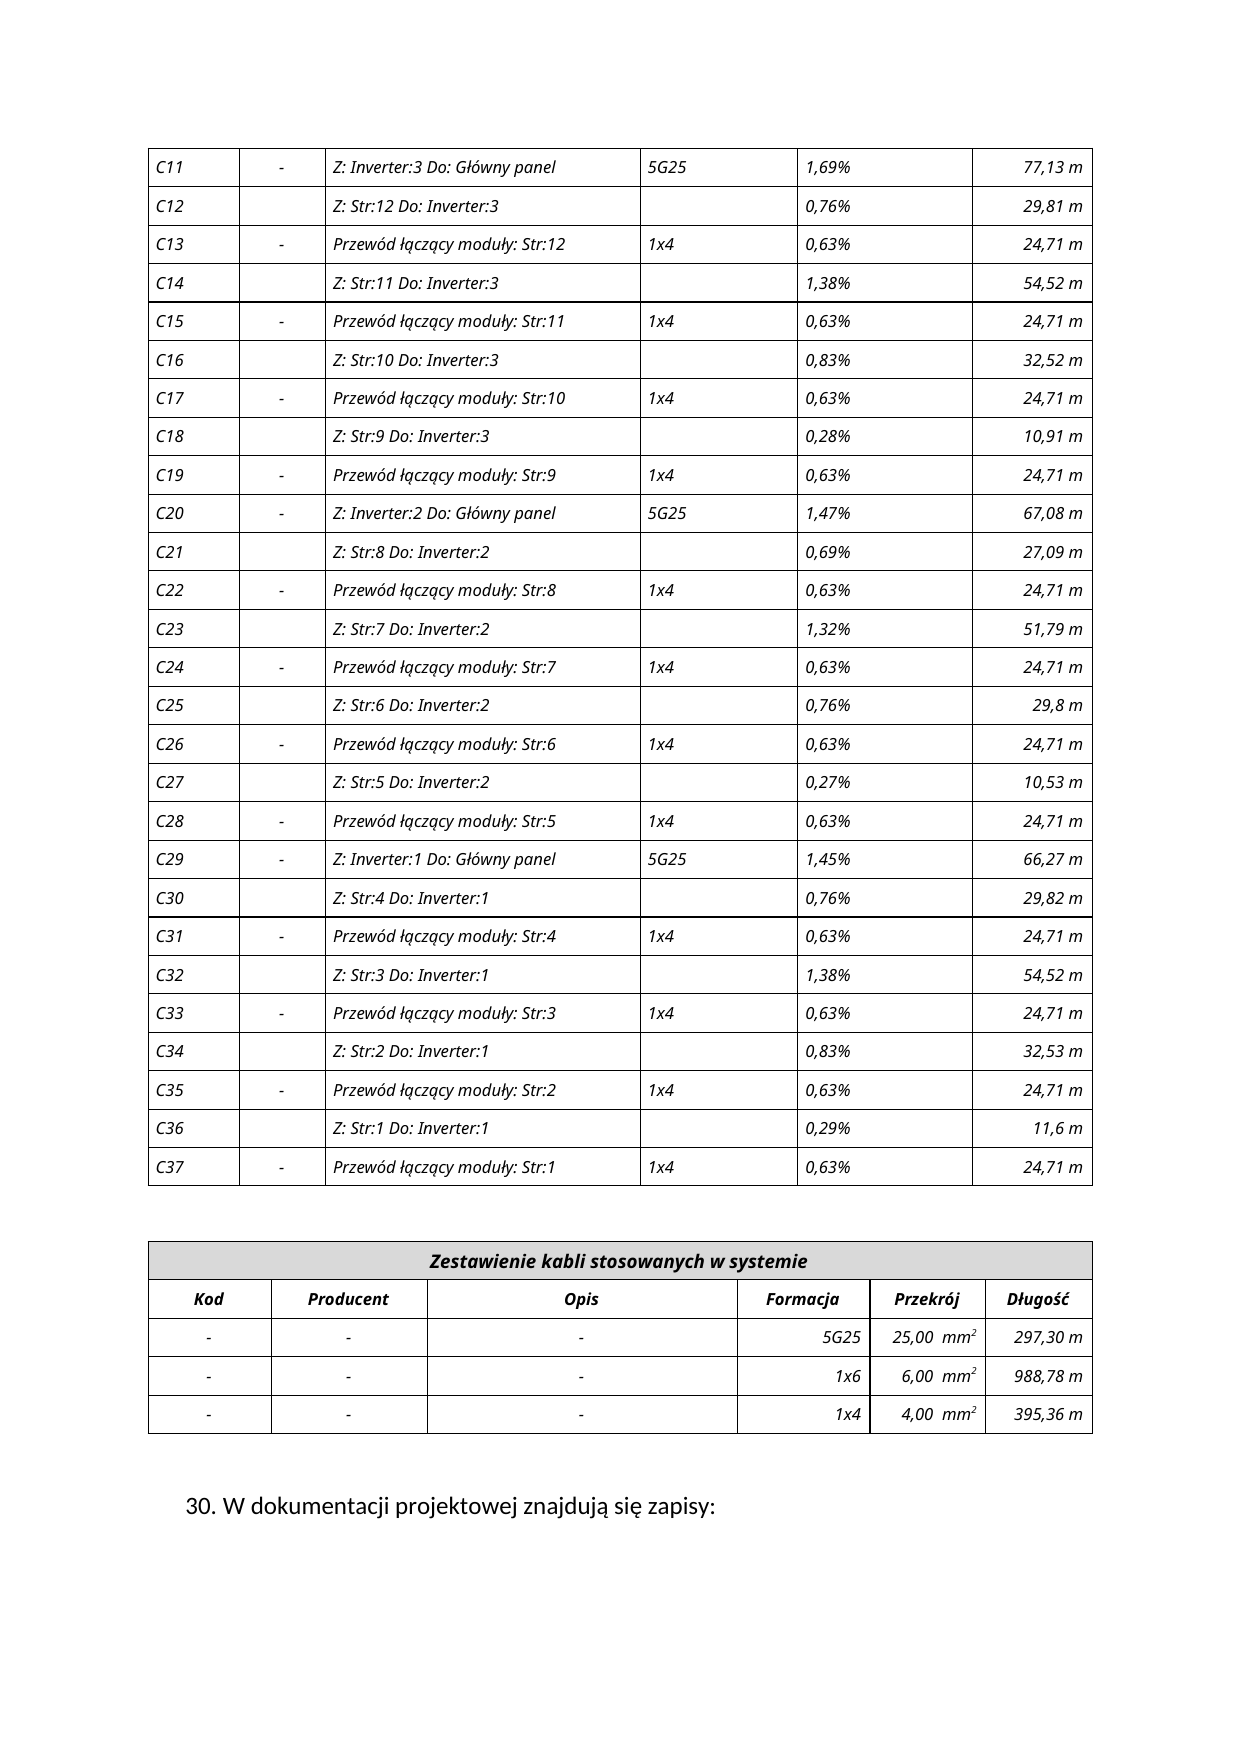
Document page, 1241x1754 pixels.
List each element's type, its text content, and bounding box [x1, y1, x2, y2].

table_cell [240, 1033, 325, 1070]
table_cell [240, 879, 325, 916]
table_cell - [240, 149, 325, 186]
table_cell 0,63% [798, 303, 972, 340]
table_cell C21 [149, 533, 239, 570]
table_cell 24,71 m [973, 303, 1092, 340]
table_cell 32,53 m [973, 1033, 1092, 1070]
table_cell - [240, 1071, 325, 1108]
table_cell - [240, 379, 325, 417]
table_cell 988,78 m [986, 1357, 1092, 1395]
table_cell - [240, 725, 325, 763]
table_cell [641, 764, 797, 801]
table_cell Z: Str:8 Do: Inverter:2 [326, 533, 640, 570]
table_cell - [240, 226, 325, 263]
table_cell Z: Str:5 Do: Inverter:2 [326, 764, 640, 801]
table_cell 5G25 [641, 841, 797, 878]
table_cell Przewód łączący moduły: Str:3 [326, 994, 640, 1032]
table_cell Przewód łączący moduły: Str:4 [326, 918, 640, 955]
table_cell 0,63% [798, 802, 972, 839]
table_cell - [240, 802, 325, 839]
table_cell C23 [149, 610, 239, 647]
table_cell Opis [428, 1280, 737, 1318]
table_cell 66,27 m [973, 841, 1092, 878]
table_cell - [428, 1319, 737, 1356]
table_cell 6,00 mm2 [871, 1357, 985, 1395]
table_cell C31 [149, 918, 239, 955]
table_cell 1,69% [798, 149, 972, 186]
table_cell 0,69% [798, 533, 972, 570]
table_cell Przewód łączący moduły: Str:11 [326, 303, 640, 340]
table_cell Z: Str:12 Do: Inverter:3 [326, 187, 640, 224]
table_cell 0,76% [798, 687, 972, 724]
table_cell Z: Inverter:2 Do: Główny panel [326, 495, 640, 532]
table_cell C14 [149, 264, 239, 301]
table_cell Z: Str:11 Do: Inverter:3 [326, 264, 640, 301]
table_cell - [240, 571, 325, 609]
table_cell - [240, 918, 325, 955]
table_cell 1x4 [641, 802, 797, 839]
table_cell Producent [272, 1280, 427, 1318]
table_cell 1x4 [641, 648, 797, 686]
table_cell C37 [149, 1148, 239, 1185]
table_cell C19 [149, 456, 239, 493]
table_cell 1x4 [641, 226, 797, 263]
table_cell C32 [149, 956, 239, 993]
table_cell [641, 610, 797, 647]
table_cell Przewód łączący moduły: Str:9 [326, 456, 640, 493]
table_cell [641, 341, 797, 378]
table_cell 24,71 m [973, 918, 1092, 955]
table_cell 29,8 m [973, 687, 1092, 724]
table_cell Długość [986, 1280, 1092, 1318]
table_cell C13 [149, 226, 239, 263]
table_cell Przewód łączący moduły: Str:10 [326, 379, 640, 417]
table_cell - [240, 1148, 325, 1185]
table_cell 1x4 [641, 994, 797, 1032]
table_cell C11 [149, 149, 239, 186]
table_cell Z: Str:9 Do: Inverter:3 [326, 418, 640, 455]
table_header Zestawienie kabli stosowanych w systemie [149, 1242, 1092, 1279]
table_cell Przewód łączący moduły: Str:12 [326, 226, 640, 263]
table_cell [240, 418, 325, 455]
table_cell 0,63% [798, 1148, 972, 1185]
table_cell 0,63% [798, 226, 972, 263]
table_cell 1,47% [798, 495, 972, 532]
table_cell 0,63% [798, 648, 972, 686]
table_cell 1x4 [641, 456, 797, 493]
table_cell [641, 533, 797, 570]
table_cell C20 [149, 495, 239, 532]
table_cell 0,83% [798, 1033, 972, 1070]
table_cell 1,38% [798, 956, 972, 993]
table_cell - [149, 1319, 271, 1356]
table_cell 0,63% [798, 456, 972, 493]
table_cell - [272, 1396, 427, 1433]
table_cell 395,36 m [986, 1396, 1092, 1433]
table_cell Z: Str:4 Do: Inverter:1 [326, 879, 640, 916]
table_cell 5G25 [641, 149, 797, 186]
table_cell 1x4 [641, 1071, 797, 1108]
table_cell Z: Inverter:3 Do: Główny panel [326, 149, 640, 186]
table_cell - [272, 1357, 427, 1395]
table_cell 29,81 m [973, 187, 1092, 224]
table_cell C36 [149, 1110, 239, 1147]
table_cell Formacja [738, 1280, 869, 1318]
table_cell 1x4 [641, 571, 797, 609]
table_cell C33 [149, 994, 239, 1032]
table_cell [641, 187, 797, 224]
table_cell 29,82 m [973, 879, 1092, 916]
table_cell 10,91 m [973, 418, 1092, 455]
table_cell 0,76% [798, 187, 972, 224]
table_cell Z: Str:7 Do: Inverter:2 [326, 610, 640, 647]
table_cell Przewód łączący moduły: Str:7 [326, 648, 640, 686]
table_cell - [149, 1396, 271, 1433]
table_cell 24,71 m [973, 226, 1092, 263]
table_cell 0,63% [798, 379, 972, 417]
table_cell 77,13 m [973, 149, 1092, 186]
list W dokumentacji projektowej znajdują się zapisy: [185, 1490, 1093, 1521]
table_cell 297,30 m [986, 1319, 1092, 1356]
table_cell C24 [149, 648, 239, 686]
table_cell 5G25 [641, 495, 797, 532]
table_cell Z: Str:6 Do: Inverter:2 [326, 687, 640, 724]
table_cell 10,53 m [973, 764, 1092, 801]
table_cell Przewód łączący moduły: Str:2 [326, 1071, 640, 1108]
table_cell - [272, 1319, 427, 1356]
table_cell [641, 956, 797, 993]
table_cell [240, 187, 325, 224]
table_cell C16 [149, 341, 239, 378]
table_cell 1x4 [641, 303, 797, 340]
table_cell C22 [149, 571, 239, 609]
table_cell 1x4 [641, 1148, 797, 1185]
table_cell - [240, 495, 325, 532]
table_cell - [428, 1396, 737, 1433]
table_cell C15 [149, 303, 239, 340]
table_cell 5G25 [738, 1319, 869, 1356]
table_cell Z: Inverter:1 Do: Główny panel [326, 841, 640, 878]
table_cell 1,32% [798, 610, 972, 647]
table_cell [240, 533, 325, 570]
table_cell [641, 264, 797, 301]
table_cell 24,71 m [973, 1148, 1092, 1185]
table_cell 54,52 m [973, 264, 1092, 301]
table_cell 0,63% [798, 918, 972, 955]
table_cell Przewód łączący moduły: Str:6 [326, 725, 640, 763]
table_cell 0,76% [798, 879, 972, 916]
table_cell - [240, 456, 325, 493]
table_cell C29 [149, 841, 239, 878]
table_cell C28 [149, 802, 239, 839]
table_cell C25 [149, 687, 239, 724]
table_cell C17 [149, 379, 239, 417]
table_cell Przewód łączący moduły: Str:1 [326, 1148, 640, 1185]
table_cell Przewód łączący moduły: Str:5 [326, 802, 640, 839]
table_cell [641, 687, 797, 724]
table_cell - [149, 1357, 271, 1395]
table_cell 1x4 [641, 379, 797, 417]
table_cell [240, 1110, 325, 1147]
table_cell 27,09 m [973, 533, 1092, 570]
table_cell - [240, 994, 325, 1032]
table_cell C34 [149, 1033, 239, 1070]
table_cell 24,71 m [973, 1071, 1092, 1108]
table_cell Z: Str:1 Do: Inverter:1 [326, 1110, 640, 1147]
table_cell 25,00 mm2 [871, 1319, 985, 1356]
table_cell - [428, 1357, 737, 1395]
table_cell 24,71 m [973, 571, 1092, 609]
table_cell 0,63% [798, 725, 972, 763]
table_cell 0,63% [798, 994, 972, 1032]
table_cell 24,71 m [973, 725, 1092, 763]
table_cell 1x4 [641, 918, 797, 955]
table_cell [240, 264, 325, 301]
table_cell 1x4 [738, 1396, 869, 1433]
table_cell 51,79 m [973, 610, 1092, 647]
table_cell 0,63% [798, 1071, 972, 1108]
table_cell - [240, 648, 325, 686]
table_cell C18 [149, 418, 239, 455]
table_cell Przekrój [871, 1280, 985, 1318]
table_cell 0,29% [798, 1110, 972, 1147]
table_cell Z: Str:3 Do: Inverter:1 [326, 956, 640, 993]
table_cell 24,71 m [973, 994, 1092, 1032]
table_cell 24,71 m [973, 379, 1092, 417]
table_cell C30 [149, 879, 239, 916]
table_cell [641, 418, 797, 455]
table_cell 54,52 m [973, 956, 1092, 993]
table_cell 24,71 m [973, 648, 1092, 686]
table_cell 1x4 [641, 725, 797, 763]
table_cell 0,63% [798, 571, 972, 609]
table_cell [240, 956, 325, 993]
table_cell C27 [149, 764, 239, 801]
table_cell 1,45% [798, 841, 972, 878]
table_cell C26 [149, 725, 239, 763]
table_cell 0,28% [798, 418, 972, 455]
table_cell 32,52 m [973, 341, 1092, 378]
table_cell - [240, 841, 325, 878]
table_cell [641, 1110, 797, 1147]
table_cell 24,71 m [973, 456, 1092, 493]
table_cell 1x6 [738, 1357, 869, 1395]
table_cell [641, 1033, 797, 1070]
table_cell 0,83% [798, 341, 972, 378]
table_cell Z: Str:10 Do: Inverter:3 [326, 341, 640, 378]
table_cell 24,71 m [973, 802, 1092, 839]
table_cell [240, 687, 325, 724]
table_cell [240, 764, 325, 801]
table_cell Kod [149, 1280, 271, 1318]
table_cell 1,38% [798, 264, 972, 301]
table_cell - [240, 303, 325, 340]
table_cell 0,27% [798, 764, 972, 801]
table_cell 67,08 m [973, 495, 1092, 532]
table_cell Przewód łączący moduły: Str:8 [326, 571, 640, 609]
table_cell C12 [149, 187, 239, 224]
table_cell Z: Str:2 Do: Inverter:1 [326, 1033, 640, 1070]
table_cell 4,00 mm2 [871, 1396, 985, 1433]
table_cell [641, 879, 797, 916]
table_cell C35 [149, 1071, 239, 1108]
table_cell [240, 610, 325, 647]
table_cell [240, 341, 325, 378]
table_cell 11,6 m [973, 1110, 1092, 1147]
